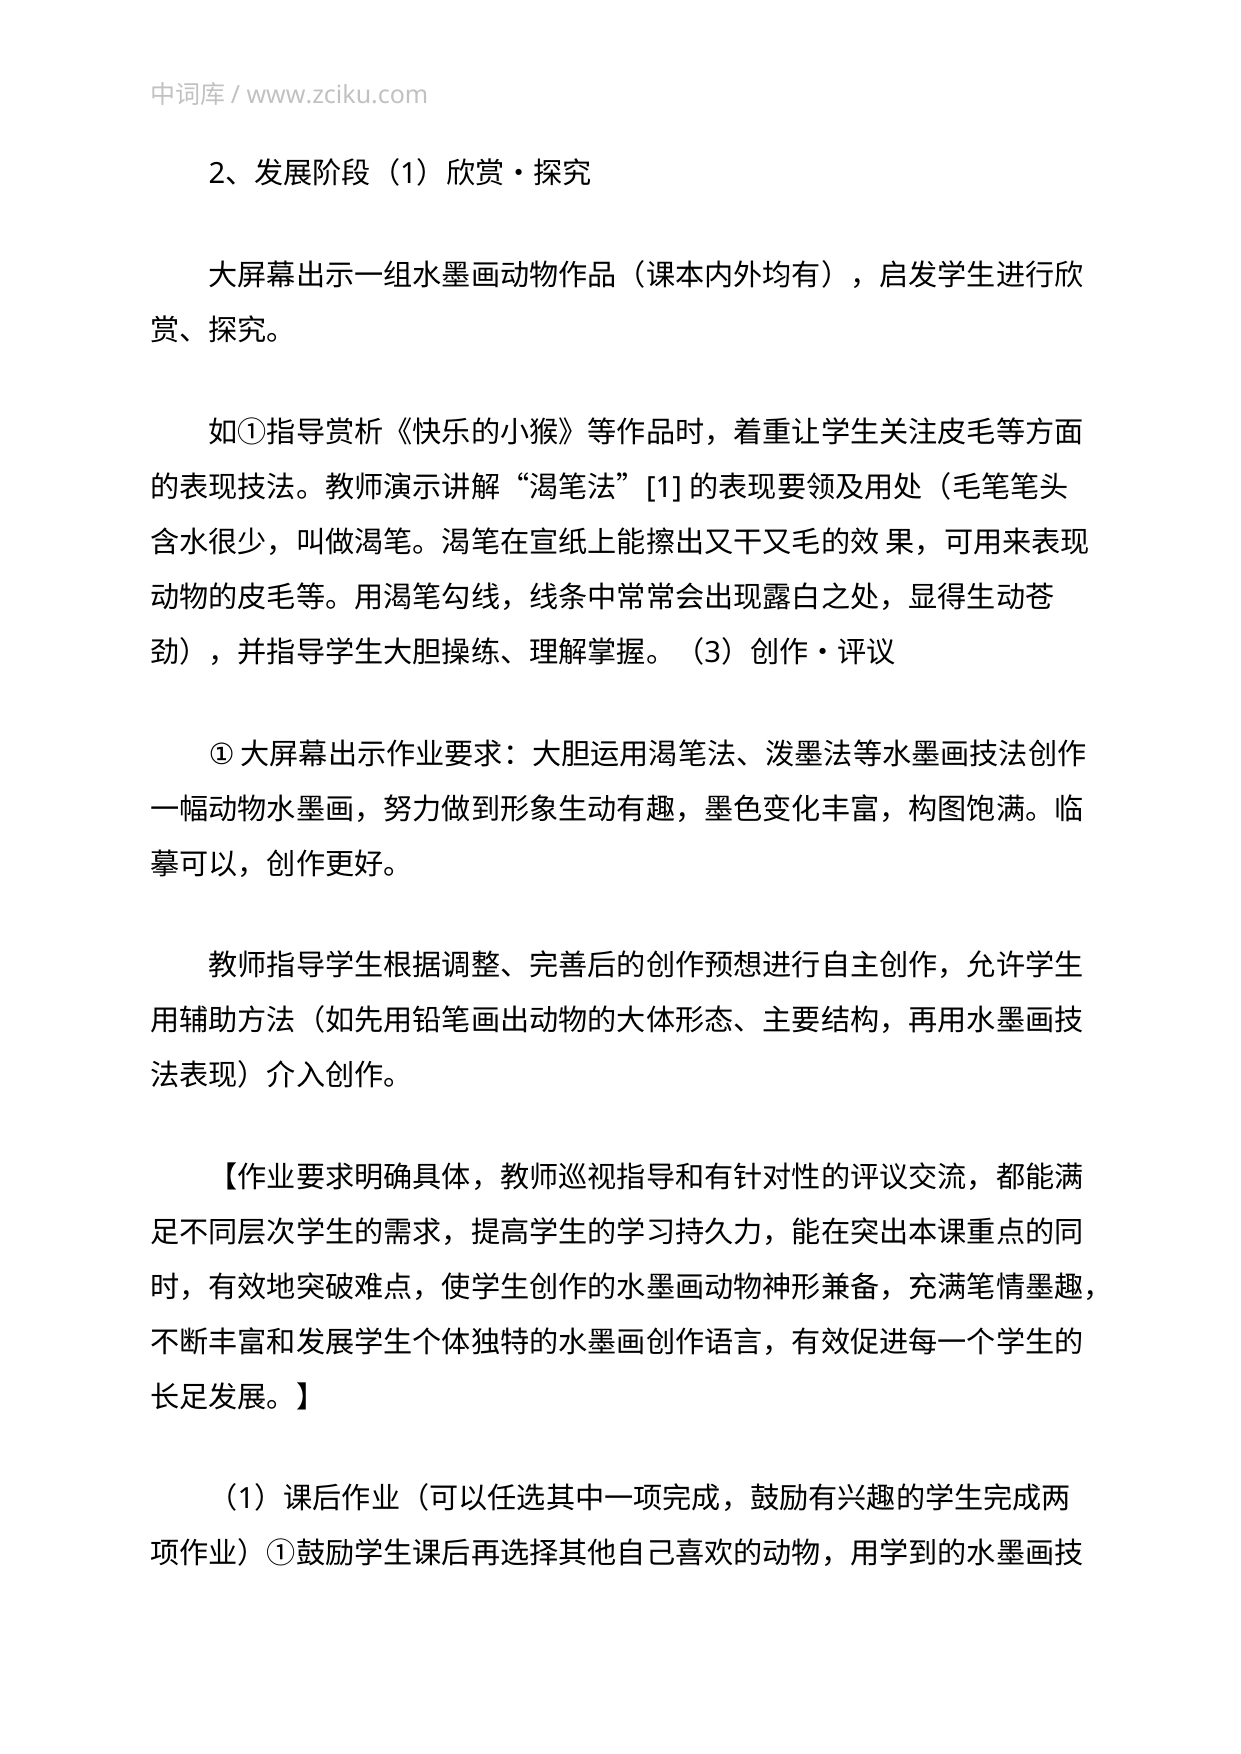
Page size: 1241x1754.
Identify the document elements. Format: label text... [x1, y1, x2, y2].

text 如①指导赏析《快乐的小猴》等作品时，着重让学生关注皮毛等方面的表现技法。教师演示讲解“渴笔法”[1] 的表现要领及用处（毛笔笔头含水很少，叫做渴笔。渴笔在宣纸上能擦出又干又毛的效 果，可用来表现动物的皮毛等。用渴笔勾线，线条中常常会出现露白之处，显得生动苍劲），并指导学生大胆操练、理解掌握。（3）创作•评议 [150, 409, 1090, 671]
text 【作业要求明确具体，教师巡视指导和有针对性的评议交流，都能满足不同层次学生的需求，提高学生的学习持久力，能在突出本课重点的同时，有效地突破难点，使学生创作的水墨画动物神形兼备，充满笔情墨趣，不断丰富和发展学生个体独特的水墨画创作语言，有效促进每一个学生的长足发展。】 [150, 1153, 1090, 1415]
text 2、发展阶段（1）欣赏•探究 [150, 150, 1090, 192]
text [150, 1475, 1090, 1572]
text ①大屏幕出示作业要求：大胆运用渴笔法、泼墨法等水墨画技法创作一幅动物水墨画，努力做到形象生动有趣，墨色变化丰富，构图饱满。临摹可以，创作更好。 [150, 730, 1090, 882]
text 教师指导学生根据调整、完善后的创作预想进行自主创作，允许学生用辅助方法（如先用铅笔画出动物的大体形态、主要结构，再用水墨画技法表现）介入创作。 [150, 942, 1090, 1094]
text 大屏幕出示一组水墨画动物作品（课本内外均有），启发学生进行欣赏、探究。 [150, 252, 1090, 349]
